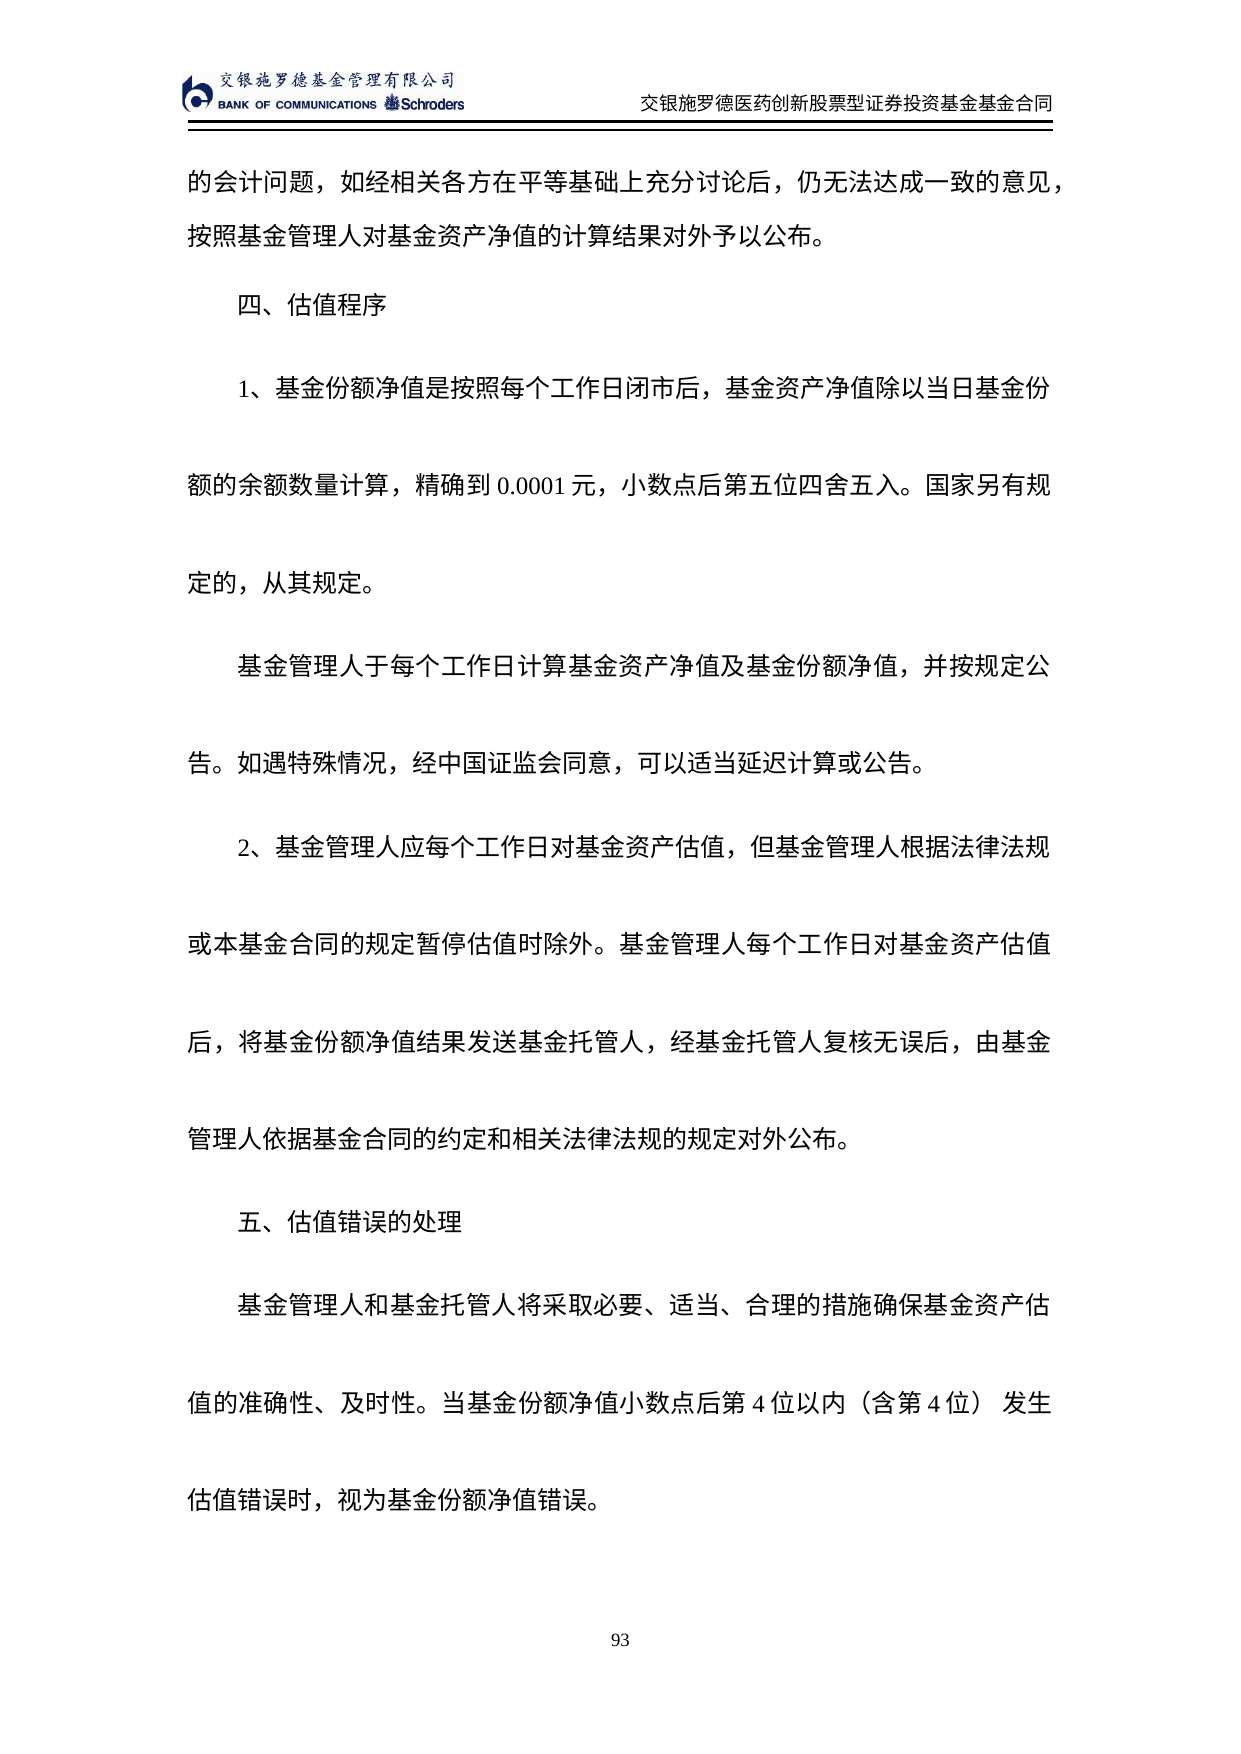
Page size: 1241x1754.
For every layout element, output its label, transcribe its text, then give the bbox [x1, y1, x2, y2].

text 四、估值程序 [187, 271, 1053, 336]
picture [182, 72, 464, 112]
text 基金管理人和基金托管人将采取必要、适当、合理的措施确保基金资产估值的准确性、及时性。当基金份额净值小数点后第4位以内（含第4位） 发生估值错误时，视为基金份额净值错误。 [187, 1271, 1053, 1531]
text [187, 162, 1053, 253]
text 1、基金份额净值是按照每个工作日闭市后，基金资产净值除以当日基金份额的余额数量计算，精确到0.0001元，小数点后第五位四舍五入。国家另有规定的，从其规定。 [187, 354, 1053, 614]
text 五、估值错误的处理 [187, 1188, 1053, 1253]
text 2、基金管理人应每个工作日对基金资产估值，但基金管理人根据法律法规或本基金合同的规定暂停估值时除外。基金管理人每个工作日对基金资产估值后，将基金份额净值结果发送基金托管人，经基金托管人复核无误后，由基金管理人依据基金合同的约定和相关法律法规的规定对外公布。 [187, 813, 1053, 1170]
text 基金管理人于每个工作日计算基金资产净值及基金份额净值，并按规定公告。如遇特殊情况，经中国证监会同意，可以适当延迟计算或公告。 [187, 632, 1053, 794]
